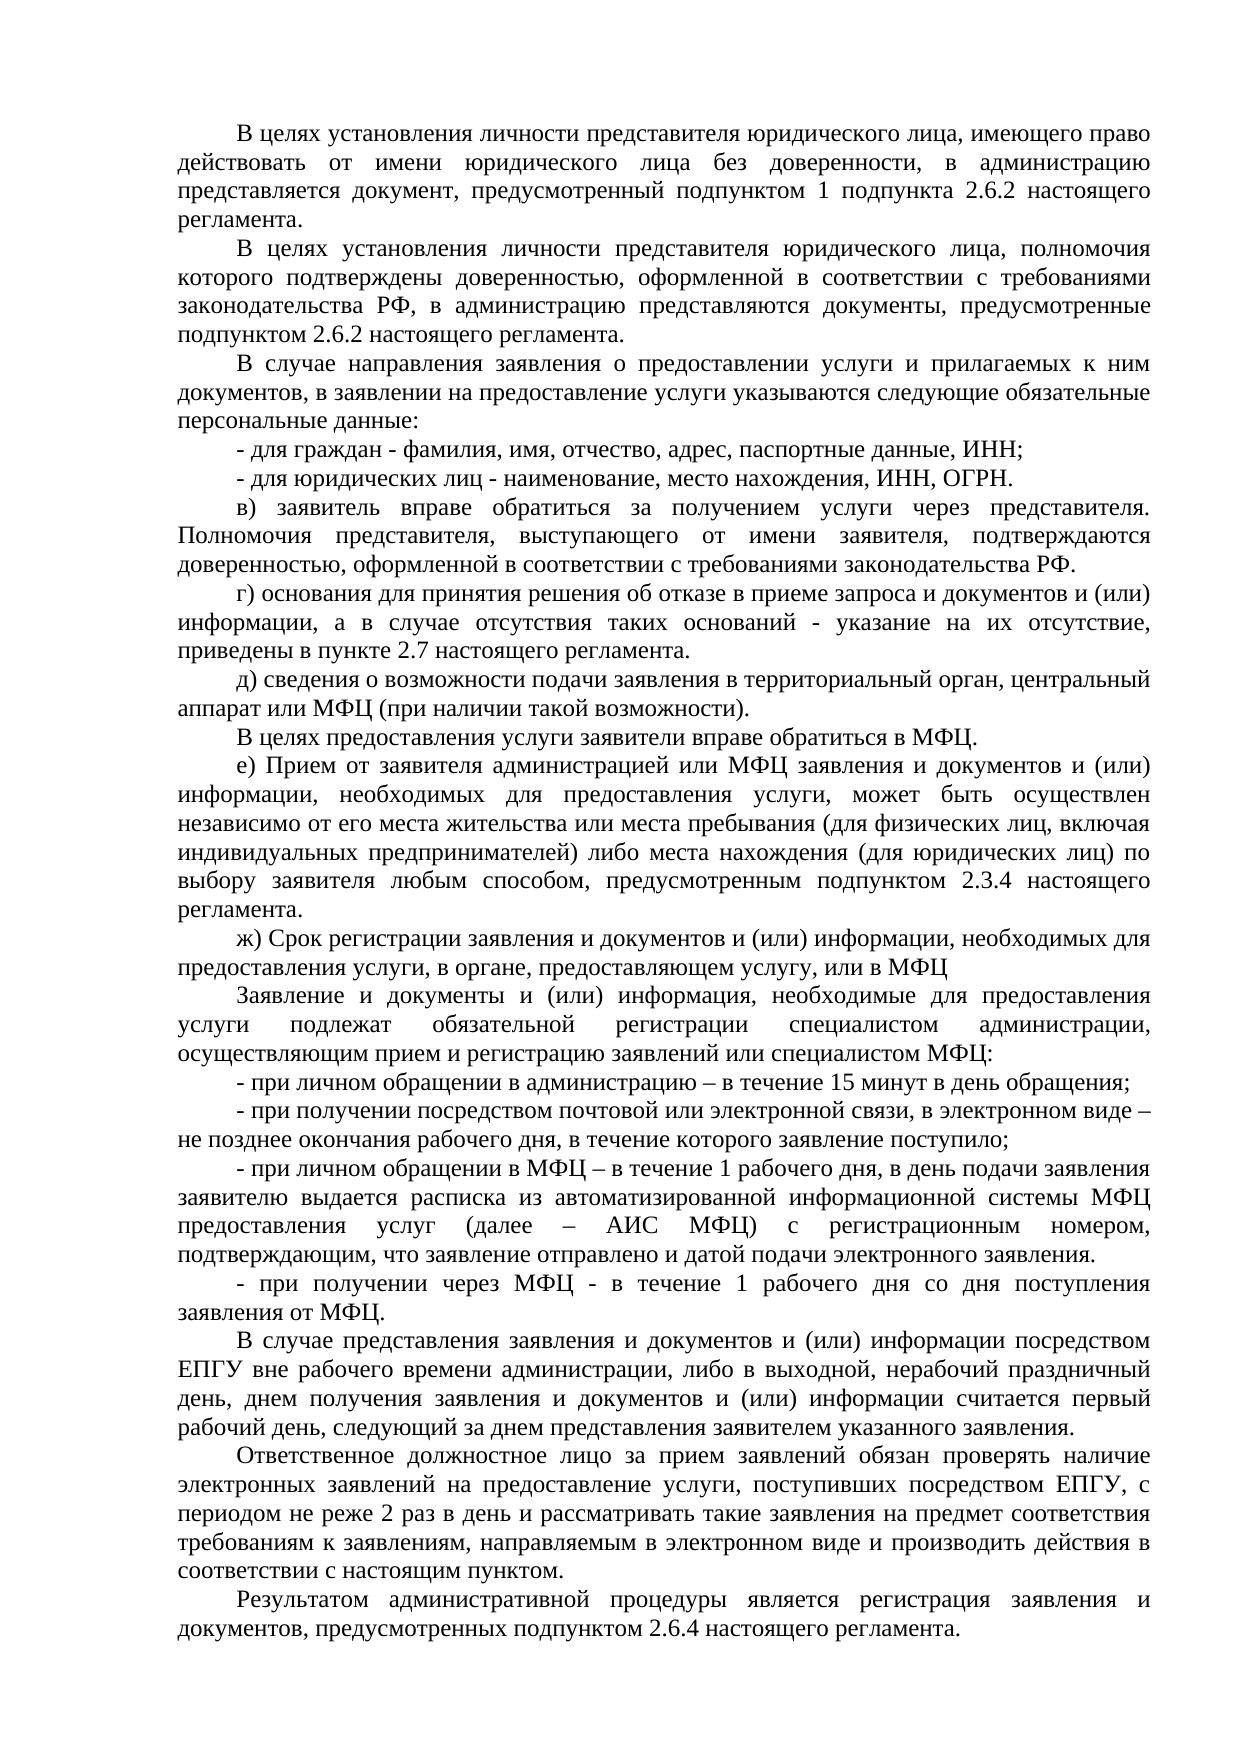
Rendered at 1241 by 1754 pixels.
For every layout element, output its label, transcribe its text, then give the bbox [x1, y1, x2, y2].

text г) основания для принятия решения об отказе в приеме запроса и документов и (или) информации, а в случае отсутствия таких оснований - указание на их отсутствие, приведены в пункте 2.7 настоящего регламента. [177, 578, 1152, 664]
text Результатом административной процедуры является регистрация заявления и документов, предусмотренных подпунктом 2.6.4 настоящего регламента. [177, 1584, 1152, 1642]
text - для юридических лиц - наименование, место нахождения, ИНН, ОГРН. [177, 463, 1152, 492]
text ж) Срок регистрации заявления и документов и (или) информации, необходимых для предоставления услуги, в органе, предоставляющем услугу, или в МФЦ [177, 923, 1152, 981]
text Ответственное должностное лицо за прием заявлений обязан проверять наличие электронных заявлений на предоставление услуги, поступивших посредством ЕПГУ, с периодом не реже 2 раз в день и рассматривать такие заявления на предмет соответствия требованиям к заявлениям, направляемым в электронном виде и производить действия в соответствии с настоящим пунктом. [177, 1441, 1152, 1584]
text В случае представления заявления и документов и (или) информации посредством ЕПГУ вне рабочего времени администрации, либо в выходной, нерабочий праздничный день, днем получения заявления и документов и (или) информации считается первый рабочий день, следующий за днем представления заявителем указанного заявления. [177, 1326, 1152, 1441]
text - при получении через МФЦ - в течение 1 рабочего дня со дня поступления заявления от МФЦ. [177, 1268, 1152, 1326]
text В целях предоставления услуги заявители вправе обратиться в МФЦ. [177, 722, 1152, 751]
text д) сведения о возможности подачи заявления в территориальный орган, центральный аппарат или МФЦ (при наличии такой возможности). [177, 664, 1152, 722]
text в) заявитель вправе обратиться за получением услуги через представителя. Полномочия представителя, выступающего от имени заявителя, подтверждаются доверенностью, оформленной в соответствии с требованиями законодательства РФ. [177, 492, 1152, 578]
text В целях установления личности представителя юридического лица, полномочия которого подтверждены доверенностью, оформленной в соответствии с требованиями законодательства РФ, в администрацию представляются документы, предусмотренные подпунктом 2.6.2 настоящего регламента. [177, 233, 1152, 348]
text В целях установления личности представителя юридического лица, имеющего право действовать от имени юридического лица без доверенности, в администрацию представляется документ, предусмотренный подпунктом 1 подпункта 2.6.2 настоящего регламента. [177, 118, 1152, 233]
text - при личном обращении в МФЦ – в течение 1 рабочего дня, в день подачи заявления заявителю выдается расписка из автоматизированной информационной системы МФЦ предоставления услуг (далее – АИС МФЦ) с регистрационным номером, подтверждающим, что заявление отправлено и датой подачи электронного заявления. [177, 1153, 1152, 1268]
text Заявление и документы и (или) информация, необходимые для предоставления услуги подлежат обязательной регистрации специалистом администрации, осуществляющим прием и регистрацию заявлений или специалистом МФЦ: [177, 981, 1152, 1067]
text - для граждан - фамилия, имя, отчество, адрес, паспортные данные, ИНН; [177, 434, 1152, 463]
text е) Прием от заявителя администрацией или МФЦ заявления и документов и (или) информации, необходимых для предоставления услуги, может быть осуществлен независимо от его места жительства или места пребывания (для физических лиц, включая индивидуальных предпринимателей) либо места нахождения (для юридических лиц) по выбору заявителя любым способом, предусмотренным подпунктом 2.3.4 настоящего регламента. [177, 751, 1152, 923]
text - при получении посредством почтовой или электронной связи, в электронном виде – не позднее окончания рабочего дня, в течение которого заявление поступило; [177, 1096, 1152, 1153]
text В случае направления заявления о предоставлении услуги и прилагаемых к ним документов, в заявлении на предоставление услуги указываются следующие обязательные персональные данные: [177, 348, 1152, 434]
text - при личном обращении в администрацию – в течение 15 минут в день обращения; [177, 1067, 1152, 1096]
